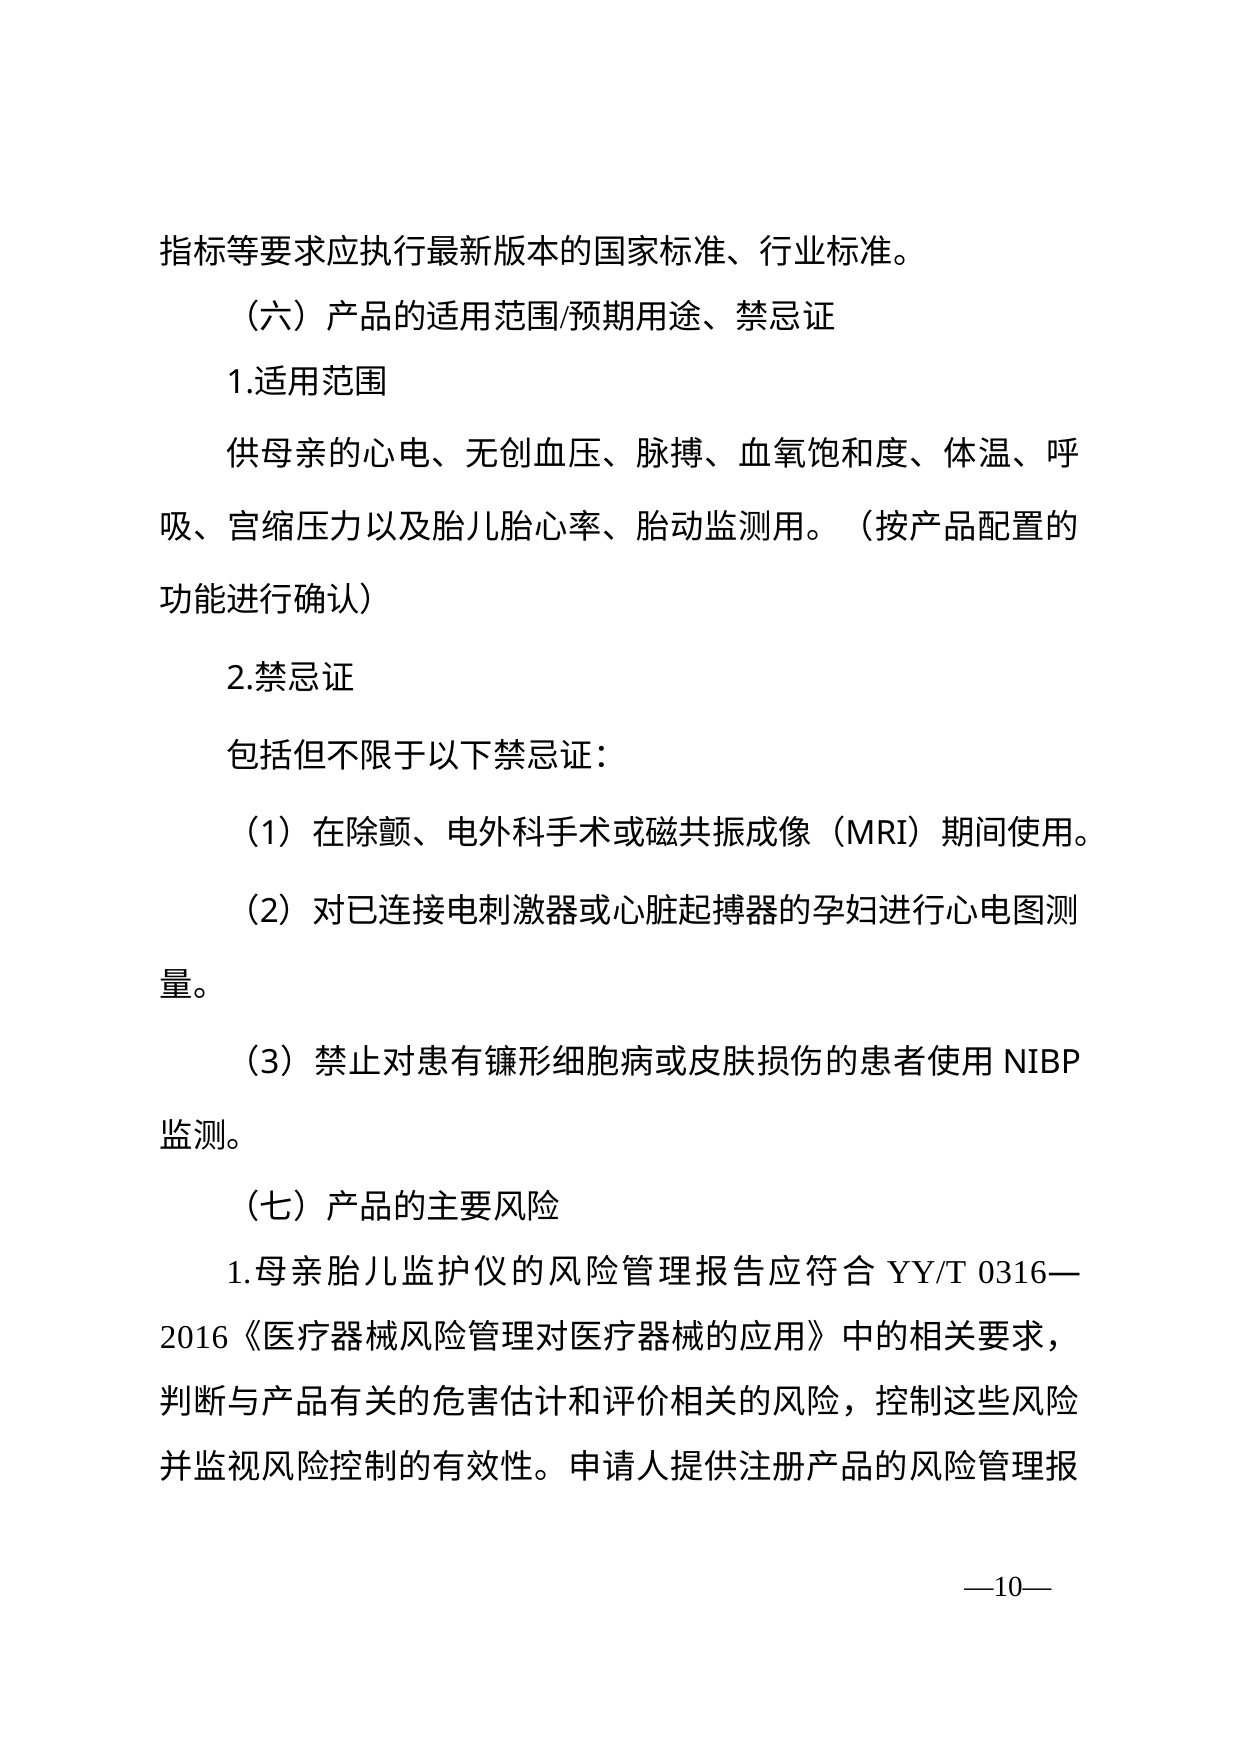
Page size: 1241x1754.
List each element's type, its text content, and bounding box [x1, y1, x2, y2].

text （七）产品的主要风险 [159, 1171, 1081, 1236]
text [159, 217, 1081, 282]
text （1）在除颤、电外科手术或磁共振成像（MRI）期间使用。 [159, 798, 1081, 863]
text （3）禁止对患有镰形细胞病或皮肤损伤的患者使用NIBP监测。 [159, 1027, 1081, 1165]
text （2）对已连接电刺激器或心脏起搏器的孕妇进行心电图测量。 [159, 876, 1081, 1014]
text 1.适用范围 [159, 347, 1081, 412]
text （六）产品的适用范围/预期用途、禁忌证 [159, 282, 1081, 347]
text 2.禁忌证 [159, 642, 1081, 707]
text 供母亲的心电、无创血压、脉搏、血氧饱和度、体温、呼吸、宫缩压力以及胎儿胎心率、胎动监测用。（按产品配置的功能进行确认） [159, 418, 1081, 630]
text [159, 1236, 1081, 1496]
text 包括但不限于以下禁忌证： [159, 720, 1081, 785]
